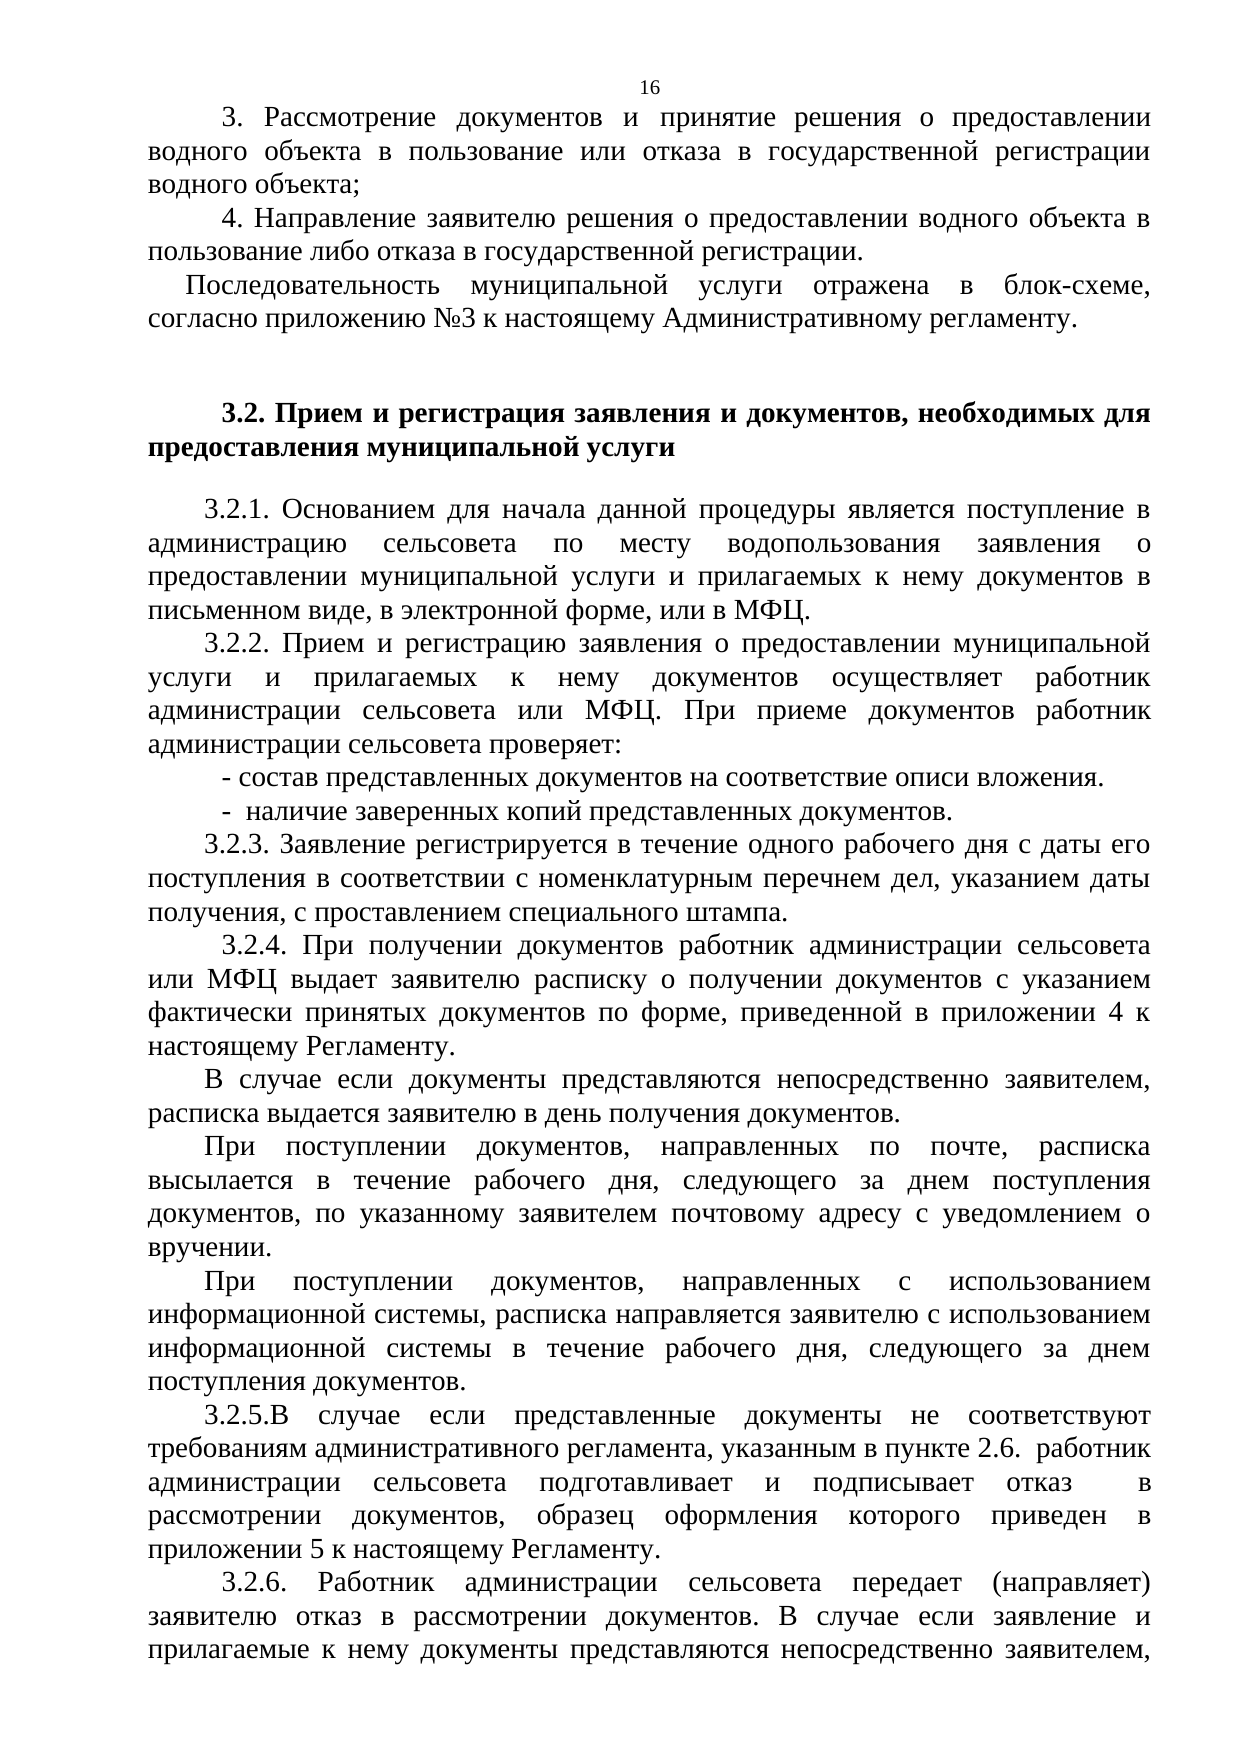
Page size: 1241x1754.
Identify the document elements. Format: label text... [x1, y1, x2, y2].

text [148, 1564, 1152, 1665]
text При поступлении документов, направленных по почте, расписка высылается в течение рабочего дня, следующего за днем поступления документов, по указанному заявителем почтовому адресу с уведомлением о вручении. [148, 1128, 1152, 1263]
text 3.2.3. Заявление регистрируется в течение одного рабочего дня с даты его поступления в соответствии с номенклатурным перечнем дел, указанием даты получения, с проставлением специального штампа. [148, 827, 1152, 927]
text В случае если документы представляются непосредственно заявителем, расписка выдается заявителю в день получения документов. [148, 1061, 1152, 1128]
list Последовательность муниципальной услуги отражена в блок-схеме, согласно приложению №3 к настоящему Административному регламенту. [148, 267, 1152, 334]
text 3.2. Прием и регистрация заявления и документов, необходимых для предоставления муниципальной услуги [148, 395, 1152, 462]
text 3.2.1. Основанием для начала данной процедуры является поступление в администрацию сельсовета по месту водопользования заявления о предоставлении муниципальной услуги и прилагаемых к нему документов в письменном виде, в электронной форме, или в МФЦ. [148, 491, 1152, 625]
text - наличие заверенных копий представленных документов. [148, 793, 1152, 827]
text При поступлении документов, направленных с использованием информационной системы, расписка направляется заявителю с использованием информационной системы в течение рабочего дня, следующего за днем поступления документов. [148, 1263, 1152, 1397]
text 3.2.5.В случае если представленные документы не соответствуют требованиям административного регламента, указанным в пункте 2.6. работник администрации сельсовета подготавливает и подписывает отказ в рассмотрении документов, образец оформления которого приведен в приложении 5 к настоящему Регламенту. [148, 1397, 1152, 1564]
text 3. Рассмотрение документов и принятие решения о предоставлении водного объекта в пользование или отказа в государственной регистрации водного объекта; [148, 99, 1152, 200]
text 4. Направление заявителю решения о предоставлении водного объекта в пользование либо отказа в государственной регистрации. [148, 200, 1152, 267]
text 3.2.4. При получении документов работник администрации сельсовета или МФЦ выдает заявителю расписку о получении документов с указанием фактически принятых документов по форме, приведенной в приложении 4 к настоящему Регламенту. [148, 927, 1152, 1061]
text 3.2.2. Прием и регистрацию заявления о предоставлении муниципальной услуги и прилагаемых к нему документов осуществляет работник администрации сельсовета или МФЦ. При приеме документов работник администрации сельсовета проверяет: [148, 625, 1152, 759]
text - состав представленных документов на соответствие описи вложения. [148, 759, 1152, 793]
